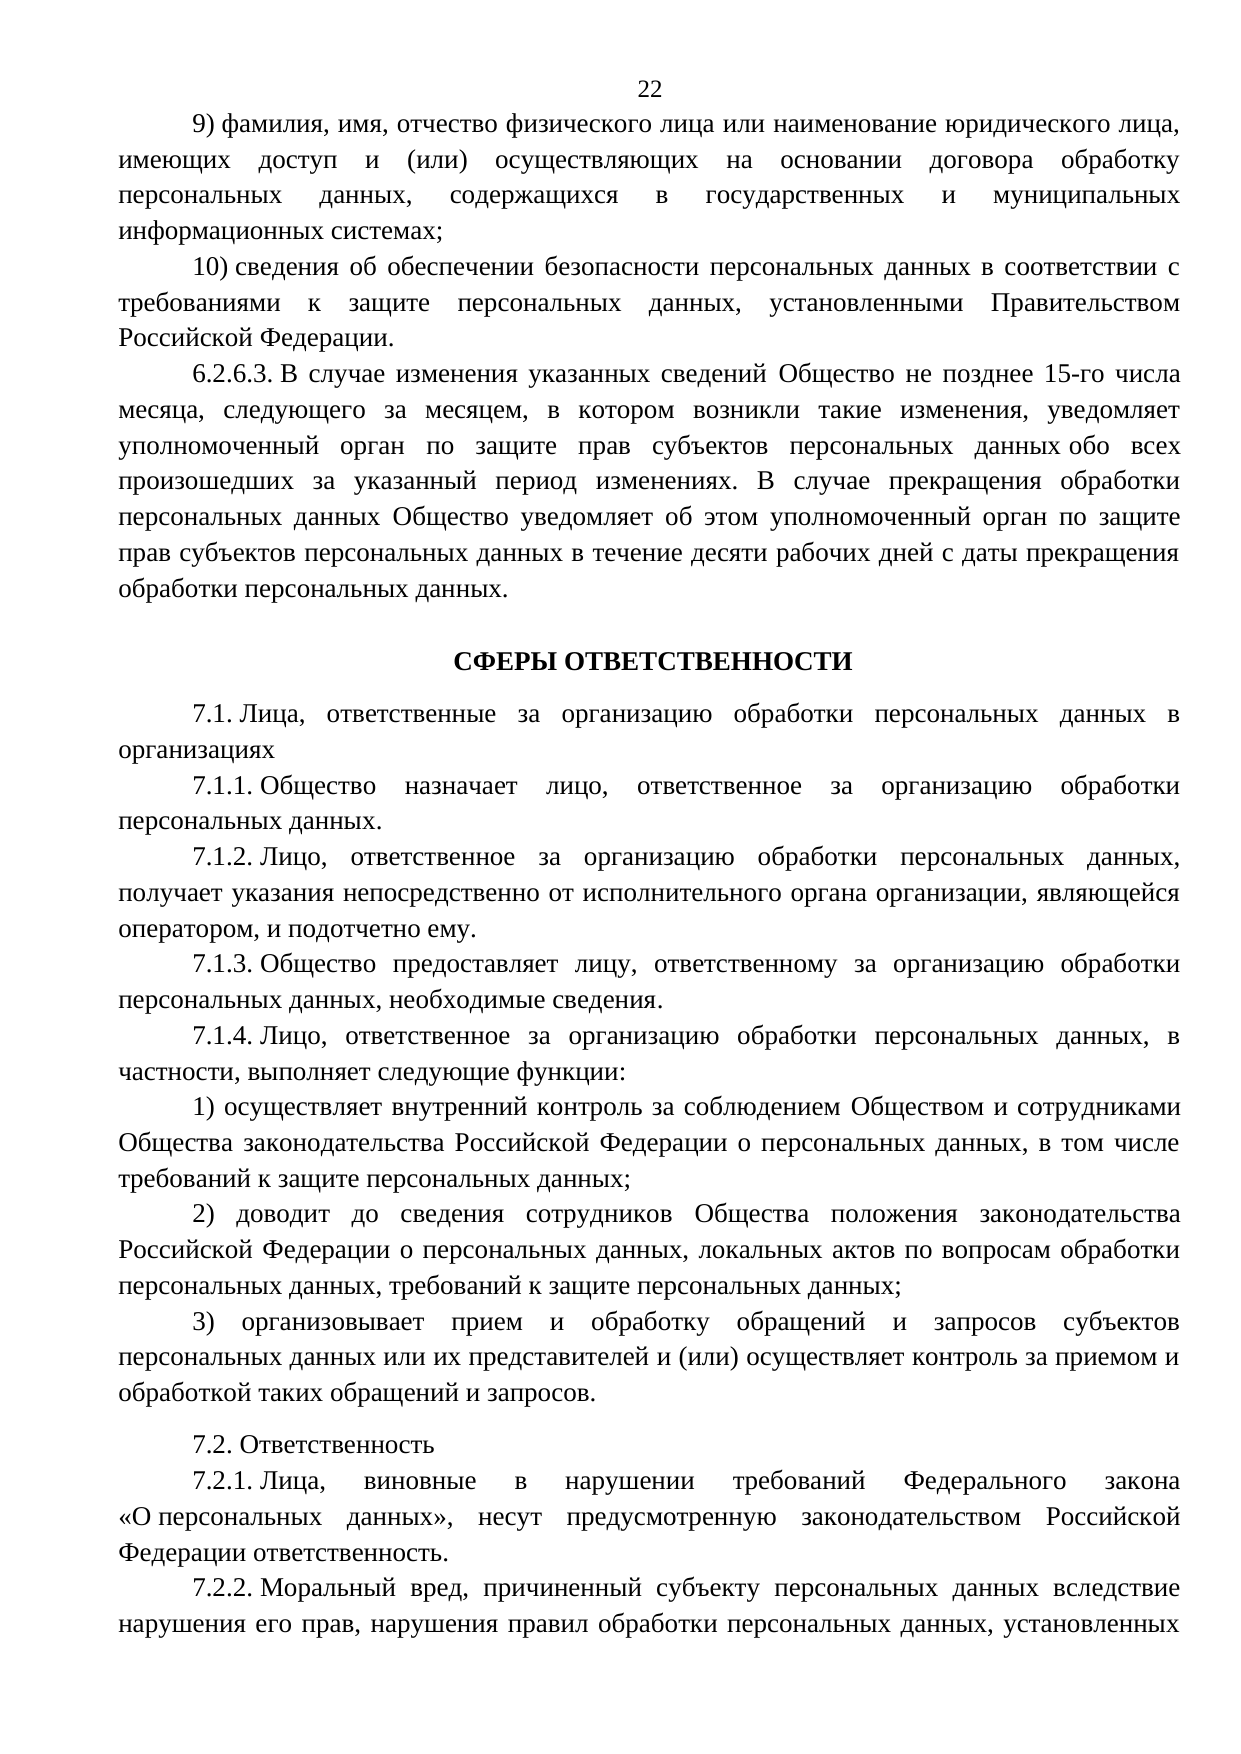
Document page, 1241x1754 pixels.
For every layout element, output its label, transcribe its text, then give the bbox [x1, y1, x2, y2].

list фамилия, имя, отчество физического лица или наименование юридического лица, имеющих доступ и (или) осуществляющих на основании договора обработку персональных данных, содержащихся в государственных и муниципальных информационных системах; [118, 107, 1181, 246]
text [118, 1571, 1181, 1638]
text Лица, ответственные за организацию обработки персональных данных в организациях [118, 697, 1181, 764]
text 3) организовывает прием и обработку обращений и запросов субъектов персональных данных или их представителей и (или) осуществляет контроль за приемом и обработкой таких обращений и запросов. [118, 1305, 1181, 1340]
text В случае изменения указанных сведений Общество не позднее 15-го числа месяца, следующего за месяцем, в котором возникли такие изменения, уведомляет уполномоченный орган по защите прав субъектов персональных данных обо всех произошедших за указанный период изменениях. В случае прекращения обработки персональных данных Общество уведомляет об этом уполномоченный орган по защите прав субъектов персональных данных в течение десяти рабочих дней с даты прекращения обработки персональных данных. [118, 496, 1181, 536]
text Общество предоставляет лицу, ответственному за организацию обработки персональных данных, необходимые сведения. [118, 947, 1181, 1014]
text Лица, виновные в нарушении требований Федерального закона «О персональных данных», несут предусмотренную законодательством Российской Федерации ответственность. [118, 1464, 1181, 1567]
text 1) осуществляет внутренний контроль за соблюдением Обществом и сотрудниками Общества законодательства Российской Федерации о персональных данных, в том числе требований к защите персональных данных; [118, 1090, 1181, 1193]
list сведения об обеспечении безопасности персональных данных в соответствии с требованиями к защите персональных данных, установленными Правительством Российской Федерации. [118, 317, 1181, 353]
text В случае изменения указанных сведений Общество не позднее 15-го числа месяца, следующего за месяцем, в котором возникли такие изменения, уведомляет уполномоченный орган по защите прав субъектов персональных данных обо всех произошедших за указанный период изменениях. В случае прекращения обработки персональных данных Общество уведомляет об этом уполномоченный орган по защите прав субъектов персональных данных в течение десяти рабочих дней с даты прекращения обработки персональных данных. [118, 357, 1181, 393]
text 2) доводит до сведения сотрудников Общества положения законодательства Российской Федерации о персональных данных, локальных актов по вопросам обработки персональных данных, требований к защите персональных данных; [118, 1264, 1181, 1300]
text Сферы ответственности [118, 645, 1181, 676]
text Лицо, ответственное за организацию обработки персональных данных, получает указания непосредственно от исполнительного органа организации, являющейся оператором, и подотчетно ему. [118, 840, 1181, 876]
text В случае изменения указанных сведений Общество не позднее 15-го числа месяца, следующего за месяцем, в котором возникли такие изменения, уведомляет уполномоченный орган по защите прав субъектов персональных данных обо всех произошедших за указанный период изменениях. В случае прекращения обработки персональных данных Общество уведомляет об этом уполномоченный орган по защите прав субъектов персональных данных в течение десяти рабочих дней с даты прекращения обработки персональных данных. [118, 424, 1181, 465]
text 2) доводит до сведения сотрудников Общества положения законодательства Российской Федерации о персональных данных, локальных актов по вопросам обработки персональных данных, требований к защите персональных данных; [118, 1197, 1181, 1233]
text Лицо, ответственное за организацию обработки персональных данных, получает указания непосредственно от исполнительного органа организации, являющейся оператором, и подотчетно ему. [118, 907, 1181, 943]
text Лицо, ответственное за организацию обработки персональных данных, в частности, выполняет следующие функции: [118, 1019, 1181, 1086]
text В случае изменения указанных сведений Общество не позднее 15-го числа месяца, следующего за месяцем, в котором возникли такие изменения, уведомляет уполномоченный орган по защите прав субъектов персональных данных обо всех произошедших за указанный период изменениях. В случае прекращения обработки персональных данных Общество уведомляет об этом уполномоченный орган по защите прав субъектов персональных данных в течение десяти рабочих дней с даты прекращения обработки персональных данных. [118, 567, 1181, 603]
list сведения об обеспечении безопасности персональных данных в соответствии с требованиями к защите персональных данных, установленными Правительством Российской Федерации. [118, 250, 1181, 286]
text Общество назначает лицо, ответственное за организацию обработки персональных данных. [118, 769, 1181, 836]
text Ответственность [118, 1428, 1181, 1460]
text 3) организовывает прием и обработку обращений и запросов субъектов персональных данных или их представителей и (или) осуществляет контроль за приемом и обработкой таких обращений и запросов. [118, 1372, 1181, 1407]
